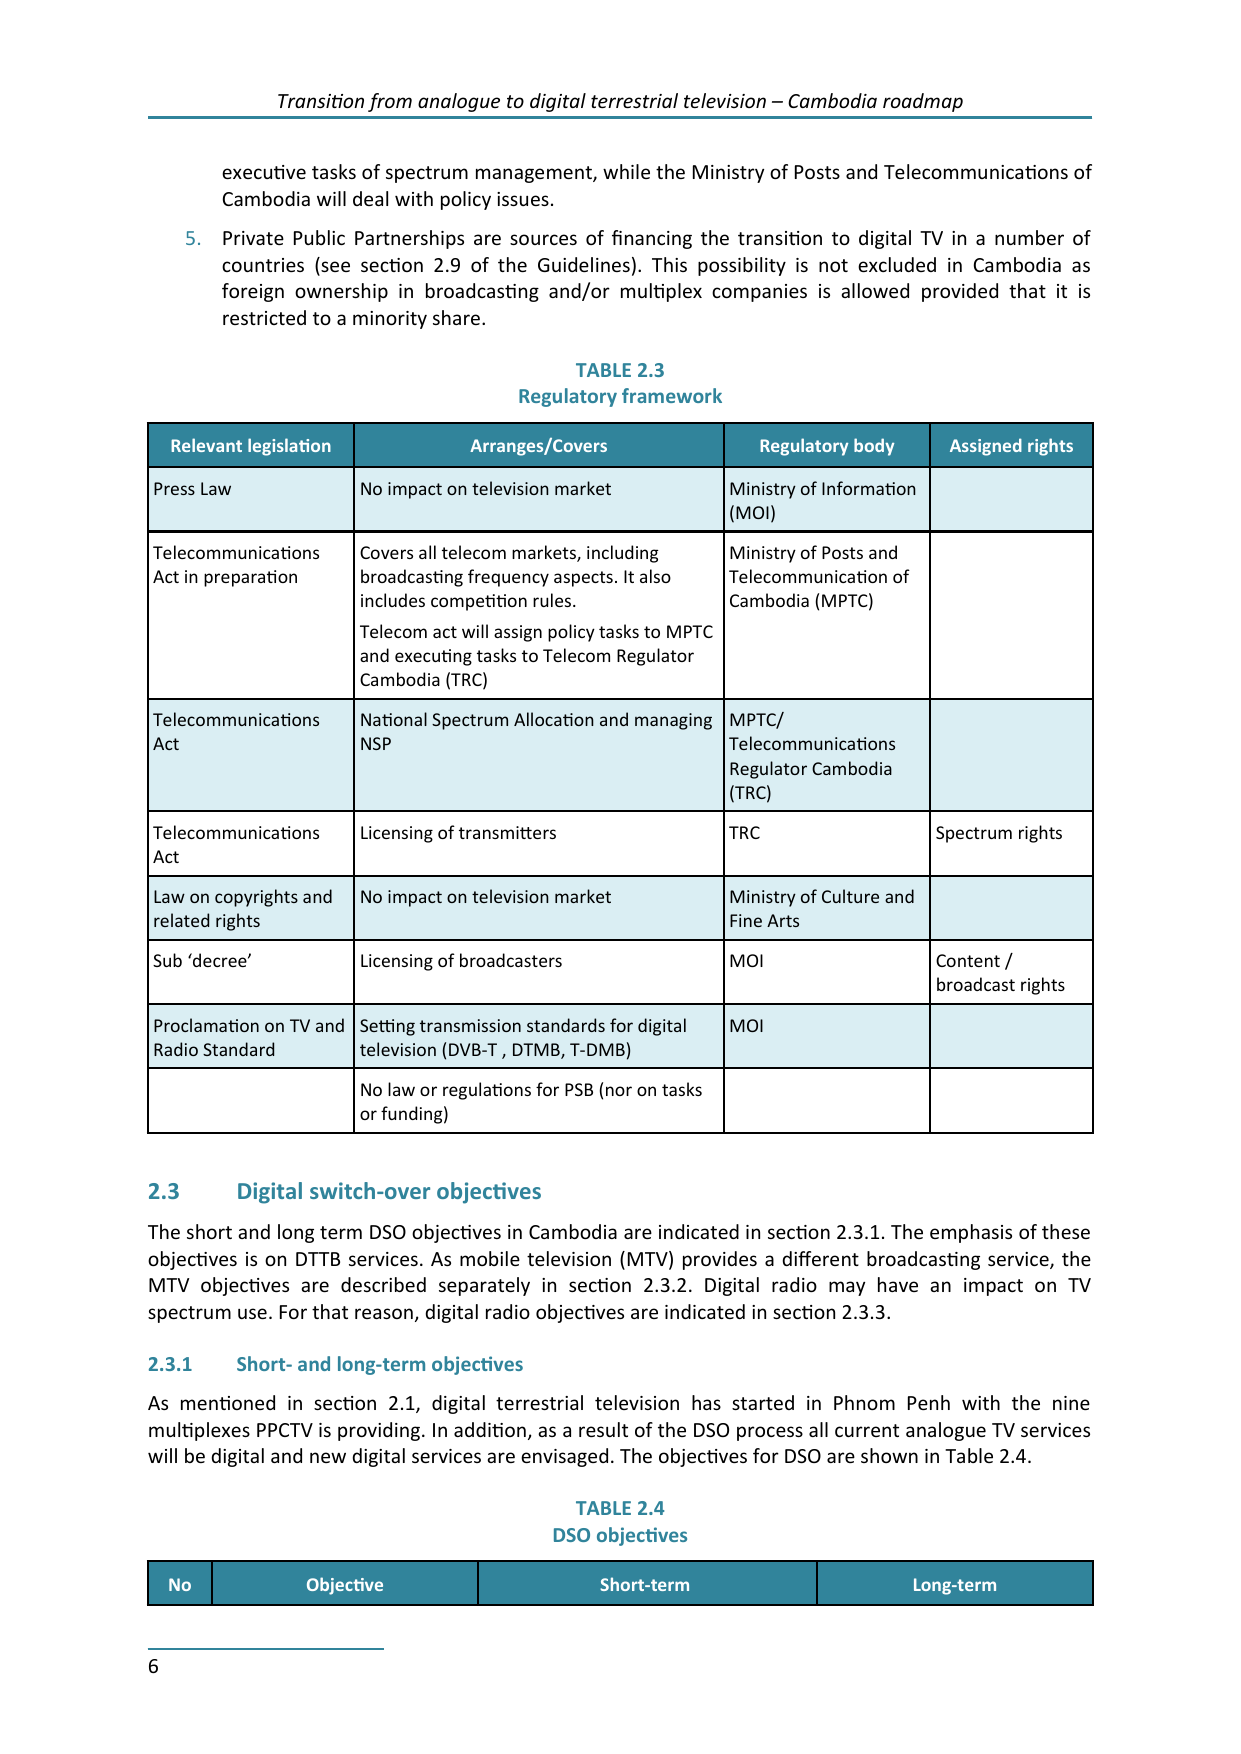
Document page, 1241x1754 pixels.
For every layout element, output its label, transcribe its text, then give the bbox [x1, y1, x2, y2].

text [185, 158, 1092, 212]
table_cell [931, 1005, 1092, 1067]
table_cell Telecommunications Act [149, 700, 353, 810]
table_cell [725, 1069, 929, 1132]
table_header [479, 1562, 816, 1604]
table_cell Ministry of Information (MOI) [725, 468, 929, 530]
table_cell [931, 468, 1092, 530]
table_cell Telecommunications Act in preparation [149, 533, 353, 698]
subtitle 2.3 Digital switch-over objectives [148, 1175, 1092, 1206]
table_header Assigned rights [931, 424, 1092, 466]
table_cell Ministry of Posts and Telecommunication of Cambodia (MPTC) [725, 533, 929, 698]
table_cell Sub ‘decree’ [149, 941, 353, 1003]
table_cell No impact on television market [355, 877, 723, 939]
table_cell TRC [725, 812, 929, 874]
text The short and long term DSO objectives in Cambodia are indicated in section 2.3.1. The emphasis of these objectives is on DTTB services. As mobile television (MTV) provides a different broadcasting service, the MTV objectives are described separately in section 2.3.2. Digital radio may have an impact on TV spectrum use. For that reason, digital radio objectives are indicated in section 2.3.3. [148, 1218, 1092, 1325]
table_cell [149, 1069, 353, 1132]
table_cell National Spectrum Allocation and managing NSP [355, 700, 723, 810]
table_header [818, 1562, 1092, 1604]
table_header Relevant legislation [149, 424, 353, 466]
table_cell No impact on television market [355, 468, 723, 530]
table_cell Setting transmission standards for digital television (DVB-T , DTMB, T-DMB) [355, 1005, 723, 1067]
table_cell Proclamation on TV and Radio Standard [149, 1005, 353, 1067]
text 5. Private Public Partnerships are sources of financing the transition to digital TV in a number of countries (see section 2.9 of the Guidelines). This possibility is not excluded in Cambodia as foreign ownership in broadcasting and/or multiplex companies is allowed provided that it is restricted to a minority share. [185, 224, 1092, 331]
table_cell [931, 533, 1092, 698]
table_header Regulatory body [725, 424, 929, 466]
table_cell Licensing of transmitters [355, 812, 723, 874]
table_cell Covers all telecom markets, including broadcasting frequency aspects. It also includes competition rules. Telecom act will assign policy tasks to MPTC and executing tasks to Telecom Regulator Cambodia (TRC) [355, 533, 723, 698]
table_cell [931, 1069, 1092, 1132]
subtitle 2.3.1 Short- and long-term objectives [148, 1350, 1092, 1377]
table_cell Ministry of Culture and Fine Arts [725, 877, 929, 939]
table_header No [149, 1562, 211, 1604]
text As mentioned in section 2.1, digital terrestrial television has started in Phnom Penh with the nine multiplexes PPCTV is providing. In addition, as a result of the DSO process all current analogue TV services will be digital and new digital services are envisaged. The objectives for DSO are shown in Table 2.4. [148, 1389, 1092, 1469]
table_cell Licensing of broadcasters [355, 941, 723, 1003]
table_cell Spectrum rights [931, 812, 1092, 874]
table_cell No law or regulations for PSB (nor on tasks or funding) [355, 1069, 723, 1132]
table_cell Press Law [149, 468, 353, 530]
table_cell Law on copyrights and related rights [149, 877, 353, 939]
title TABLE 2.3 Regulatory framework [148, 356, 1092, 409]
table_cell [931, 877, 1092, 939]
table_header Objective [213, 1562, 477, 1604]
table_cell MOI [725, 1005, 929, 1067]
table_cell MOI [725, 941, 929, 1003]
table_cell MPTC/ Telecommunications Regulator Cambodia (TRC) [725, 700, 929, 810]
table_cell Content / broadcast rights [931, 941, 1092, 1003]
table_header Arranges/Covers [355, 424, 723, 466]
title TABLE 2.4 DSO objectives [148, 1494, 1092, 1547]
table_cell Telecommunications Act [149, 812, 353, 874]
table_cell [931, 700, 1092, 810]
